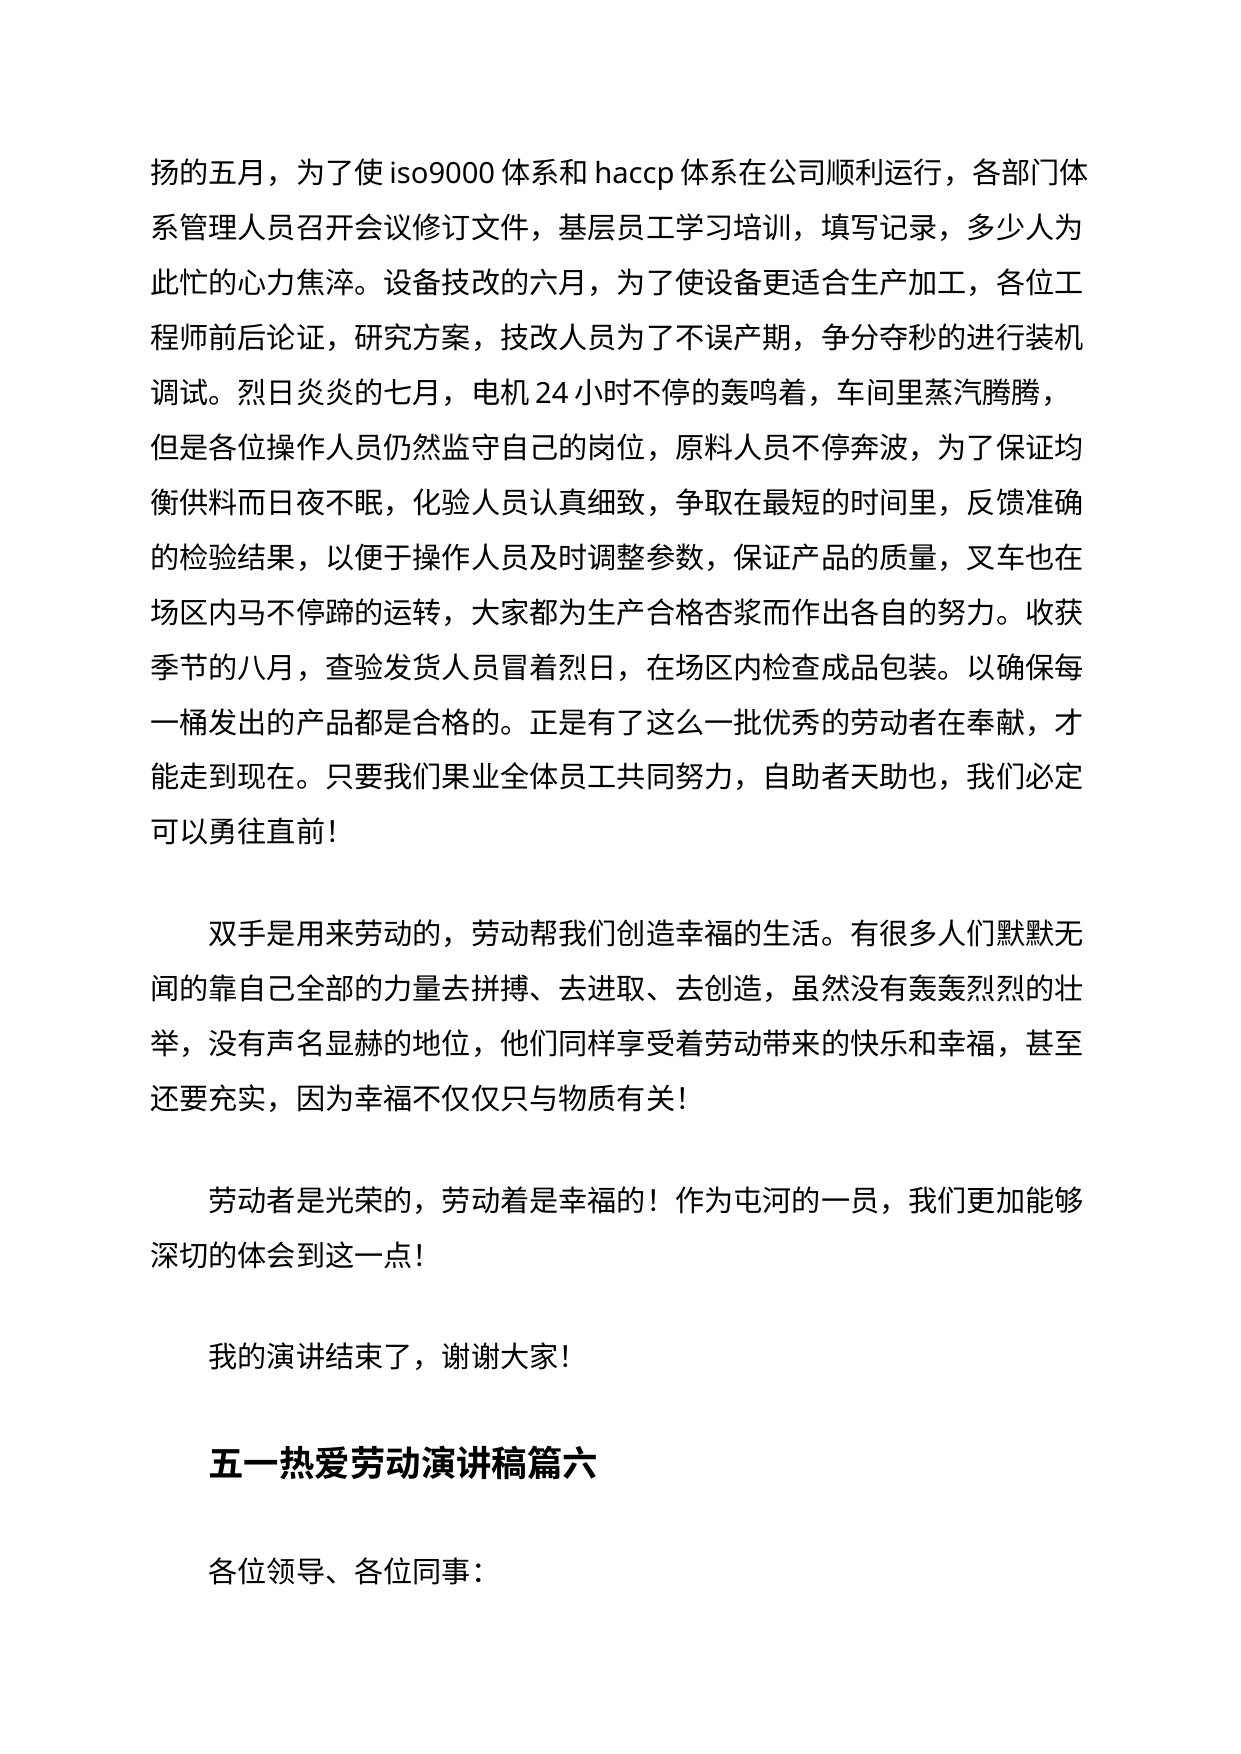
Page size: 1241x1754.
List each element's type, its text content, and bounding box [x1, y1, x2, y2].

text 双手是用来劳动的，劳动帮我们创造幸福的生活。有很多人们默默无闻的靠自己全部的力量去拼搏、去进取、去创造，虽然没有轰轰烈烈的壮举，没有声名显赫的地位，他们同样享受着劳动带来的快乐和幸福，甚至还要充实，因为幸福不仅仅只与物质有关！ [150, 911, 1090, 1118]
text 五一热爱劳动演讲稿篇六 [150, 1436, 1090, 1487]
text 劳动者是光荣的，劳动着是幸福的！作为屯河的一员，我们更加能够深切的体会到这一点！ [150, 1177, 1090, 1274]
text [150, 150, 1090, 851]
text 各位领导、各位同事： [150, 1549, 1090, 1591]
text 我的演讲结束了，谢谢大家！ [150, 1334, 1090, 1376]
